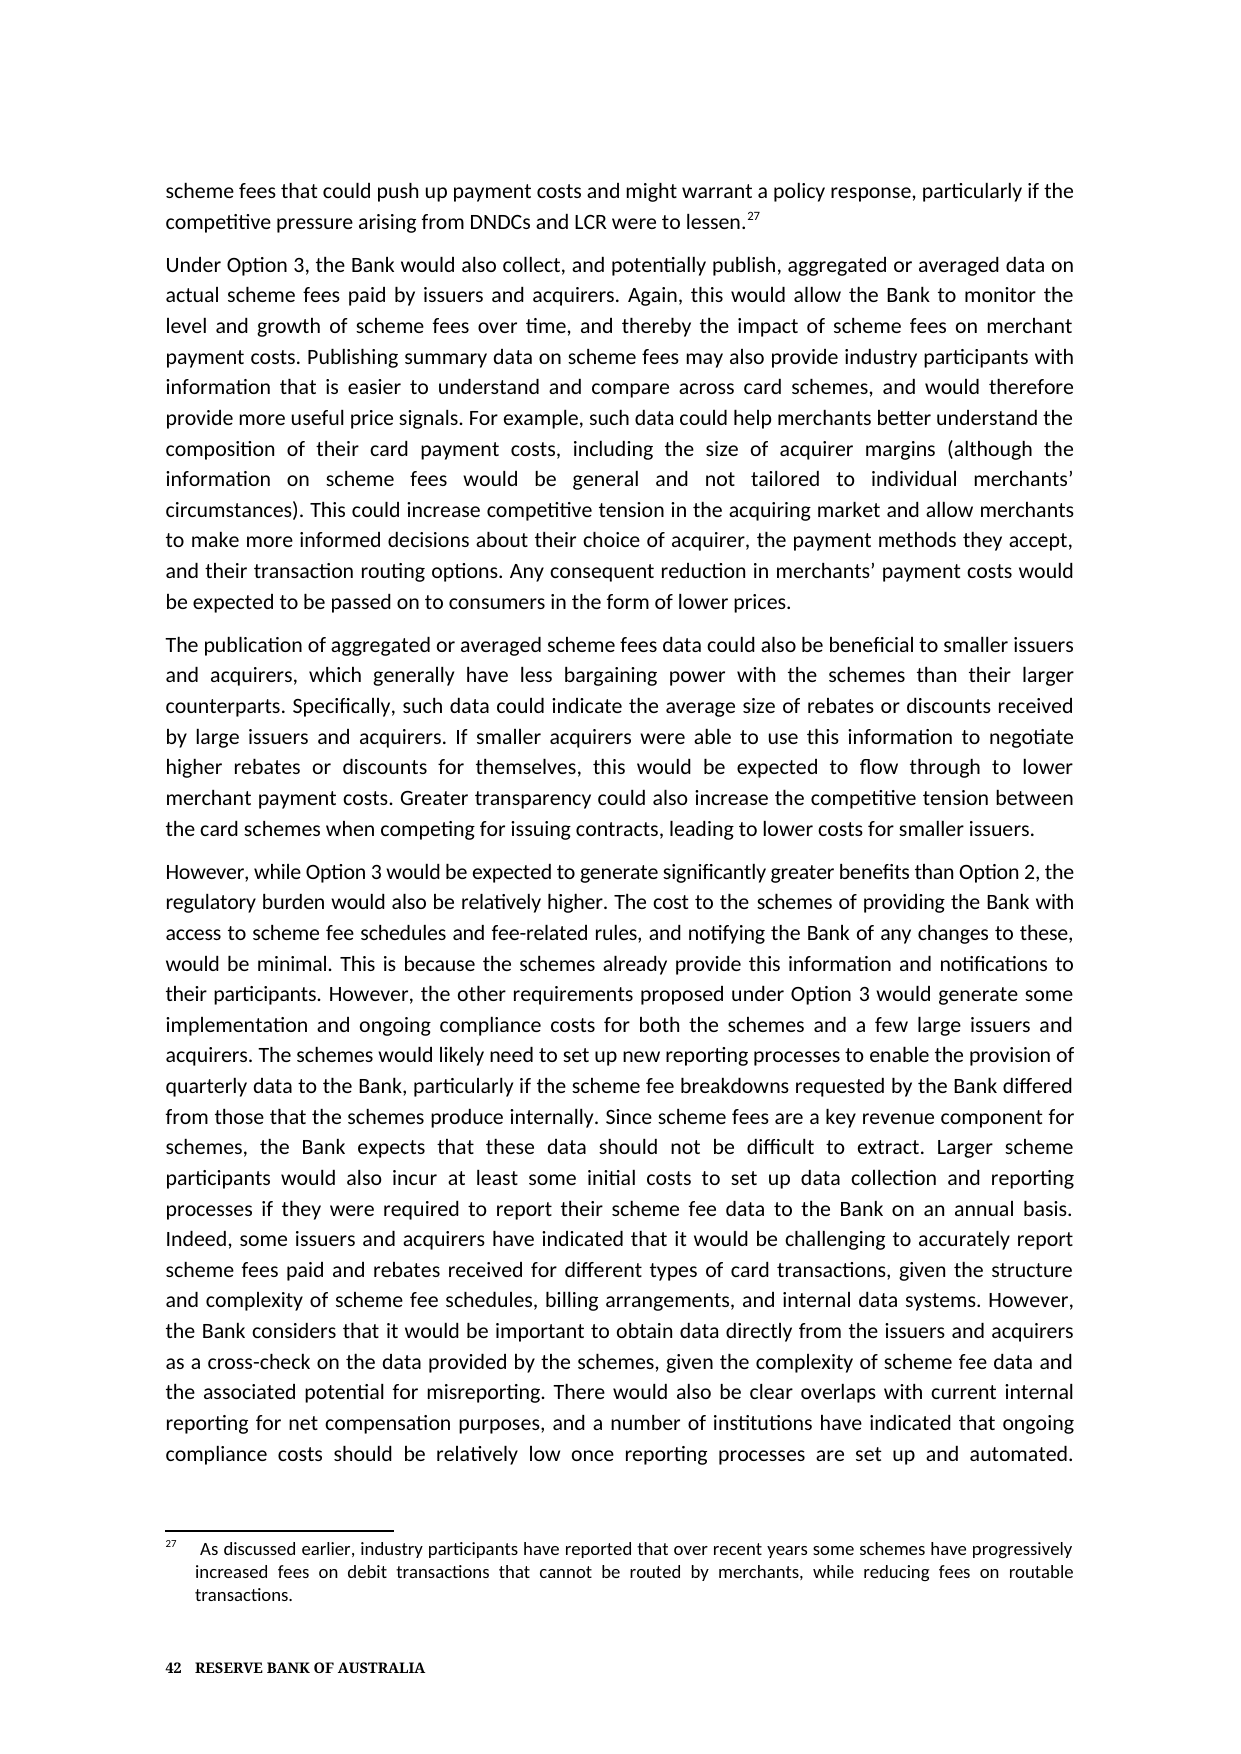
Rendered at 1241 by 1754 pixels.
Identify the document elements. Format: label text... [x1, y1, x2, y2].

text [165, 177, 1075, 234]
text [165, 858, 1075, 1466]
text The publication of aggregated or averaged scheme fees data could also be beneficial to smaller issuers and acquirers, which generally have less bargaining power with the schemes than their larger counterparts. Specifically, such data could indicate the average size of rebates or discounts received by large issuers and acquirers. If smaller acquirers were able to use this information to negotiate higher rebates or discounts for themselves, this would be expected to flow through to lower merchant payment costs. Greater transparency could also increase the competitive tension between the card schemes when competing for issuing contracts, leading to lower costs for smaller issuers. [165, 631, 1075, 841]
text Under Option 3, the Bank would also collect, and potentially publish, aggregated or averaged data on actual scheme fees paid by issuers and acquirers. Again, this would allow the Bank to monitor the level and growth of scheme fees over time, and thereby the impact of scheme fees on merchant payment costs. Publishing summary data on scheme fees may also provide industry participants with information that is easier to understand and compare across card schemes, and would therefore provide more useful price signals. For example, such data could help merchants better understand the composition of their card payment costs, including the size of acquirer margins (although the information on scheme fees would be general and not tailored to individual merchants’ circumstances). This could increase competitive tension in the acquiring market and allow merchants to make more informed decisions about their choice of acquirer, the payment methods they accept, and their transaction routing options. Any consequent reduction in merchants’ payment costs would be expected to be passed on to consumers in the form of lower prices. [165, 251, 1075, 614]
